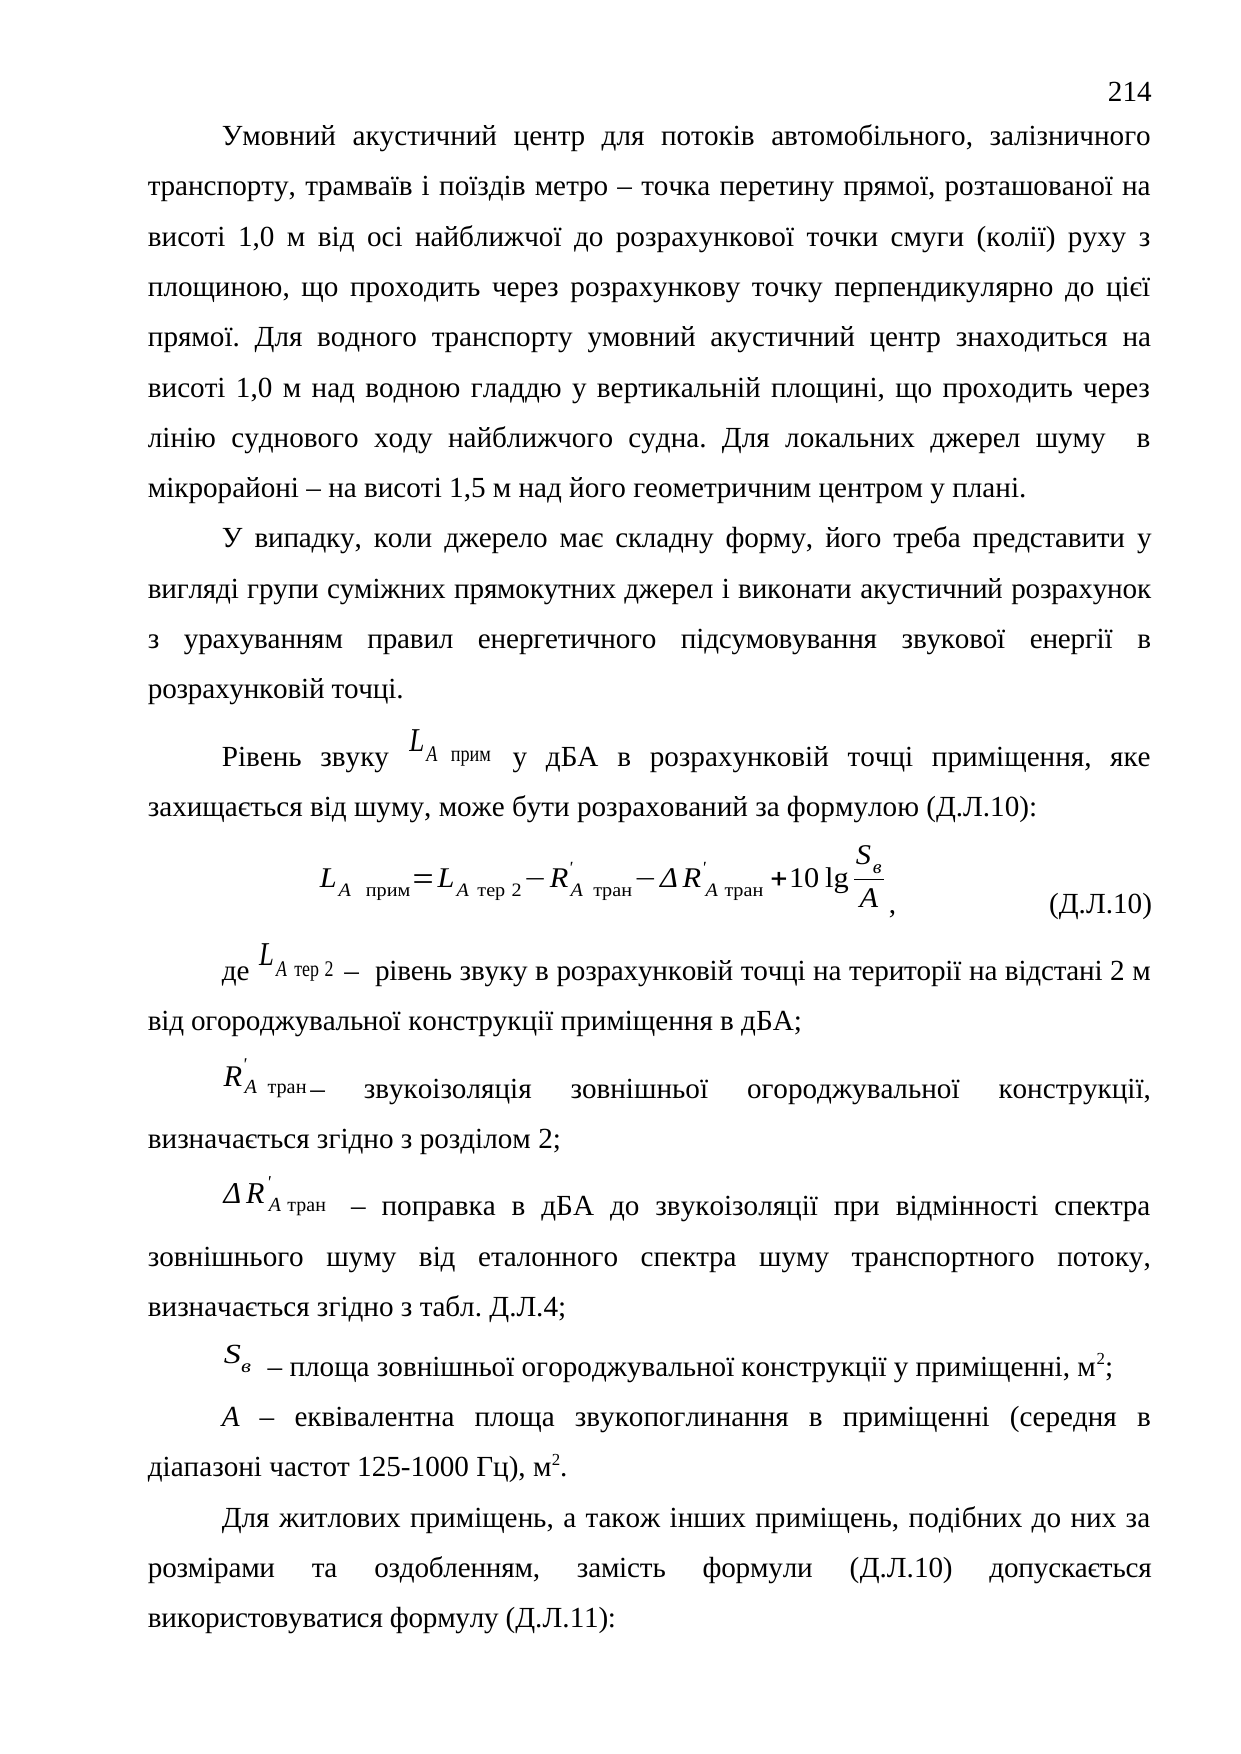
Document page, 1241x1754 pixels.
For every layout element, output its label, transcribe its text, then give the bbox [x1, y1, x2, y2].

text А – еквівалентна площа звукопоглинання в приміщенні (середня в діапазоні частот 125-1000 Гц), м2. [148, 1399, 1152, 1483]
text – площа зовнішньої огороджувальної конструкції у приміщенні, м2; [148, 1339, 1152, 1382]
text Для житлових приміщень, а також інших приміщень, подібних до них за розмірами та оздобленням, замість формули (Д.Л.10) допускається використовуватися формулу (Д.Л.11): [148, 1500, 1152, 1634]
text У випадку, коли джерело має складну форму, його треба представити у вигляді групи суміжних прямокутних джерел і виконати акустичний розрахунок з урахуванням правил енергетичного підсумовування звукової енергії в розрахунковій точці. [148, 521, 1152, 705]
text , (Д.Л.10) [148, 839, 1152, 919]
text – звукоізоляція зовнішньої огороджувальної конструкції, визначається згідно з розділом 2; [148, 1054, 1152, 1155]
text – поправка в дБА до звукоізоляції при відмінності спектра зовнішнього шуму від еталонного спектра шуму транспортного потоку, визначається згідно з табл. Д.Л.4; [148, 1171, 1152, 1323]
text Рівень звуку у дБА в розрахунковій точці приміщення, яке захищається від шуму, може бути розрахований за формулою (Д.Л.10): [148, 722, 1152, 823]
text де – рівень звуку в розрахунковій точці на території на відстані від огороджувальної конструкції приміщення в дБА; [148, 936, 1152, 1037]
text Умовний акустичний центр для потоків автомобільного, залізничного транспорту, трамваїв і поїздів метро – точка перетину прямої, розташованої на висоті від осі найближчої до розрахункової точки смуги (колії) руху з площиною, що проходить через розрахункову точку перпендикулярно до цієї прямої. Для водного транспорту умовний акустичний центр знаходиться на висоті над водною гладдю у вертикальній площині, що проходить через лінію суднового ходу найближчого судна. Для локальних джерел шуму в мікрорайоні – на висоті над його геометричним центром у плані. [148, 118, 1152, 504]
